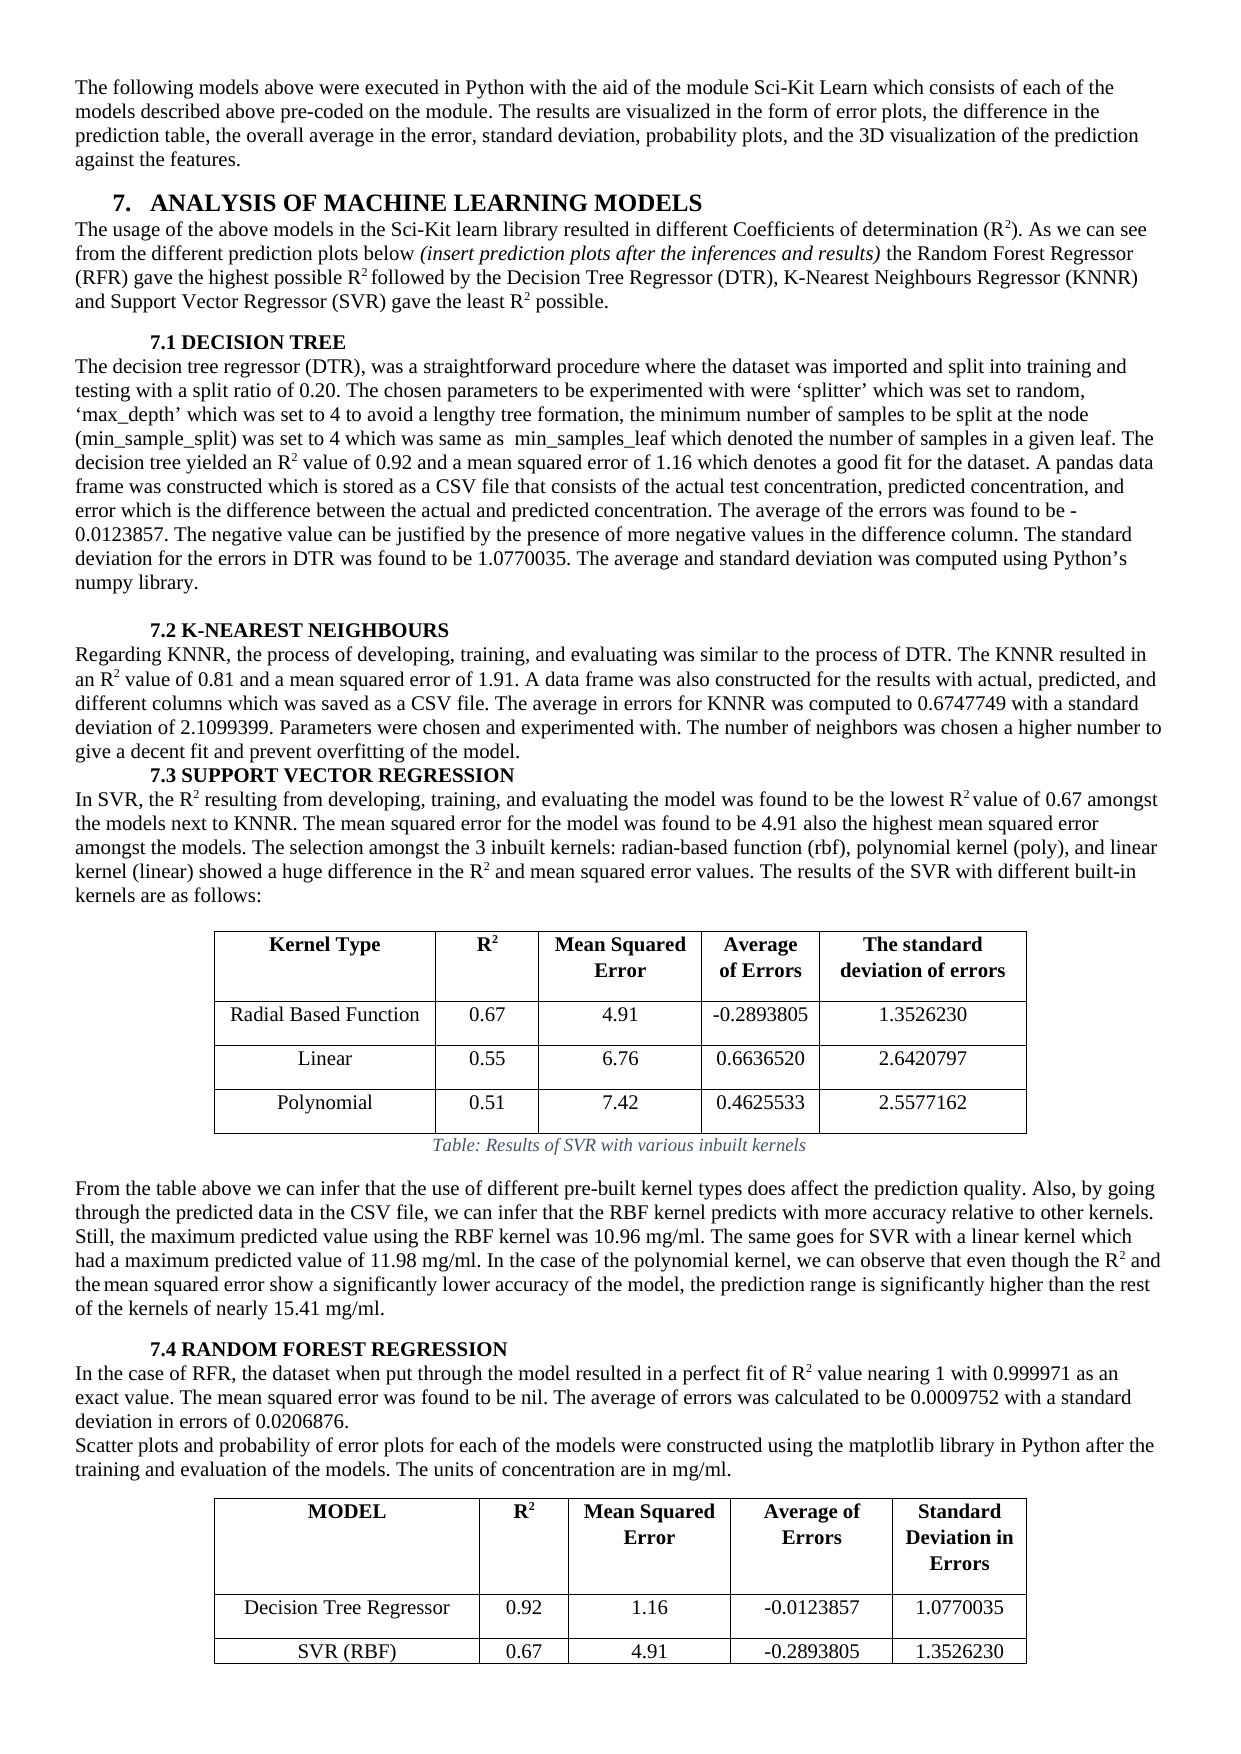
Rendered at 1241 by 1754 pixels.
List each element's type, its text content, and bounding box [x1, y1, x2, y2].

table_cell 1.0770035 [893, 1595, 1026, 1638]
text The decision tree regressor (DTR), was a straightforward procedure where the dataset was imported and split into training and testing with a split ratio of 0.20. The chosen parameters to be experimented with were ‘splitter’ which was set to random, ‘max_depth’ which was set to 4 to avoid a lengthy tree formation, the minimum number of samples to be split at the node (min_sample_split) was set to 4 which was same as min_samples_leaf which denoted the number of samples in a given leaf. The decision tree yielded an R2 value of 0.92 and a mean squared error of 1.16 which denotes a good fit for the dataset. A pandas data frame was constructed which is stored as a CSV file that consists of the actual test concentration, predicted concentration, and error which is the difference between the actual and predicted concentration. The average of the errors was found to be -0.0123857. The negative value can be justified by the presence of more negative values in the difference column. The standard deviation for the errors in DTR was found to be 1.0770035. The average and standard deviation was computed using Python’s numpy library. [75, 354, 1165, 594]
table_cell Decision Tree Regressor [215, 1595, 479, 1638]
table_cell 0.51 [436, 1090, 538, 1132]
text 7.3 SUPPORT VECTOR REGRESSION [75, 763, 1165, 787]
text In SVR, the R2 resulting from developing, training, and evaluating the model was found to be the lowest R2 value of 0.67 amongst the models next to KNNR. The mean squared error for the model was found to be 4.91 also the highest mean squared error amongst the models. The selection amongst the 3 inbuilt kernels: radian-based function (rbf), polynomial kernel (poly), and linear kernel (linear) showed a huge difference in the R2 and mean squared error values. The results of the SVR with different built-in kernels are as follows: [75, 787, 1165, 907]
table_cell 1.16 [569, 1595, 730, 1638]
text The usage of the above models in the Sci-Kit learn library resulted in different Coefficients of determination (R2). As we can see from the different prediction plots below (insert prediction plots after the inferences and results) the Random Forest Regressor (RFR) gave the highest possible R2 followed by the Decision Tree Regressor (DTR), K-Nearest Neighbours Regressor (KNNR) and Support Vector Regressor (SVR) gave the least R2 possible. [75, 217, 1165, 313]
table_cell 6.76 [539, 1046, 701, 1089]
table_header R2 [480, 1499, 568, 1594]
table_cell SVR (RBF) [215, 1639, 479, 1663]
table_cell 0.6636520 [702, 1046, 819, 1089]
table_cell 0.92 [480, 1595, 568, 1638]
table_header Mean Squared Error [569, 1499, 730, 1594]
table_header Kernel Type [215, 932, 435, 1001]
table_cell -0.0123857 [731, 1595, 892, 1638]
text The following models above were executed in Python with the aid of the module Sci-Kit Learn which consists of each of the models described above pre-coded on the module. The results are visualized in the form of error plots, the difference in the prediction table, the overall average in the error, standard deviation, probability plots, and the 3D visualization of the prediction against the features. [75, 75, 1165, 171]
table_cell 0.67 [480, 1639, 568, 1663]
table_cell 1.3526230 [893, 1639, 1026, 1663]
table_cell Radial Based Function [215, 1002, 435, 1045]
table_cell -0.2893805 [731, 1639, 892, 1663]
table_header Average of Errors [731, 1499, 892, 1594]
table_cell 7.42 [539, 1090, 701, 1132]
text Table: Results of SVR with various inbuilt kernels [75, 1133, 1165, 1155]
table_cell 0.4625533 [702, 1090, 819, 1132]
table_cell 2.5577162 [820, 1090, 1026, 1132]
table_cell Linear [215, 1046, 435, 1089]
table_cell 0.55 [436, 1046, 538, 1089]
text In the case of RFR, the dataset when put through the model resulted in a perfect fit of R2 value nearing 1 with 0.999971 as an exact value. The mean squared error was found to be nil. The average of errors was calculated to be 0.0009752 with a standard deviation in errors of 0.0206876. [75, 1361, 1165, 1433]
table_cell Polynomial [215, 1090, 435, 1132]
text 7.1 DECISION TREE [75, 329, 1165, 354]
table_header Average of Errors [702, 932, 819, 1001]
table_header R2 [436, 932, 538, 1001]
list ANALYSIS OF MACHINE LEARNING MODELS [112, 188, 1165, 217]
table_header The standard deviation of errors [820, 932, 1026, 1001]
text 7.2 K-NEAREST NEIGHBOURS [75, 618, 1165, 642]
table_header MODEL [215, 1499, 479, 1594]
text From the table above we can infer that the use of different pre-built kernel types does affect the prediction quality. Also, by going through the predicted data in the CSV file, we can infer that the RBF kernel predicts with more accuracy relative to other kernels. Still, the maximum predicted value using the RBF kernel was 10.96 mg/ml. The same goes for SVR with a linear kernel which had a maximum predicted value of 11.98 mg/ml. In the case of the polynomial kernel, we can observe that even though the R2 and the mean squared error show a significantly lower accuracy of the model, the prediction range is significantly higher than the rest of the kernels of nearly 15.41 mg/ml. [75, 1176, 1165, 1320]
table_header Standard Deviation in Errors [893, 1499, 1026, 1594]
table_cell 0.67 [436, 1002, 538, 1045]
table_cell 1.3526230 [820, 1002, 1026, 1045]
table_cell 4.91 [539, 1002, 701, 1045]
text 7.4 RANDOM FOREST REGRESSION [75, 1337, 1165, 1361]
table_cell 2.6420797 [820, 1046, 1026, 1089]
table_cell 4.91 [569, 1639, 730, 1663]
table_header Mean Squared Error [539, 932, 701, 1001]
text Scatter plots and probability of error plots for each of the models were constructed using the matplotlib library in Python after the training and evaluation of the models. The units of concentration are in mg/ml. [75, 1433, 1165, 1481]
table_cell -0.2893805 [702, 1002, 819, 1045]
text Regarding KNNR, the process of developing, training, and evaluating was similar to the process of DTR. The KNNR resulted in an R2 value of 0.81 and a mean squared error of 1.91. A data frame was also constructed for the results with actual, predicted, and different columns which was saved as a CSV file. The average in errors for KNNR was computed to 0.6747749 with a standard deviation of 2.1099399. Parameters were chosen and experimented with. The number of neighbors was chosen a higher number to give a decent fit and prevent overfitting of the model. [75, 642, 1165, 763]
